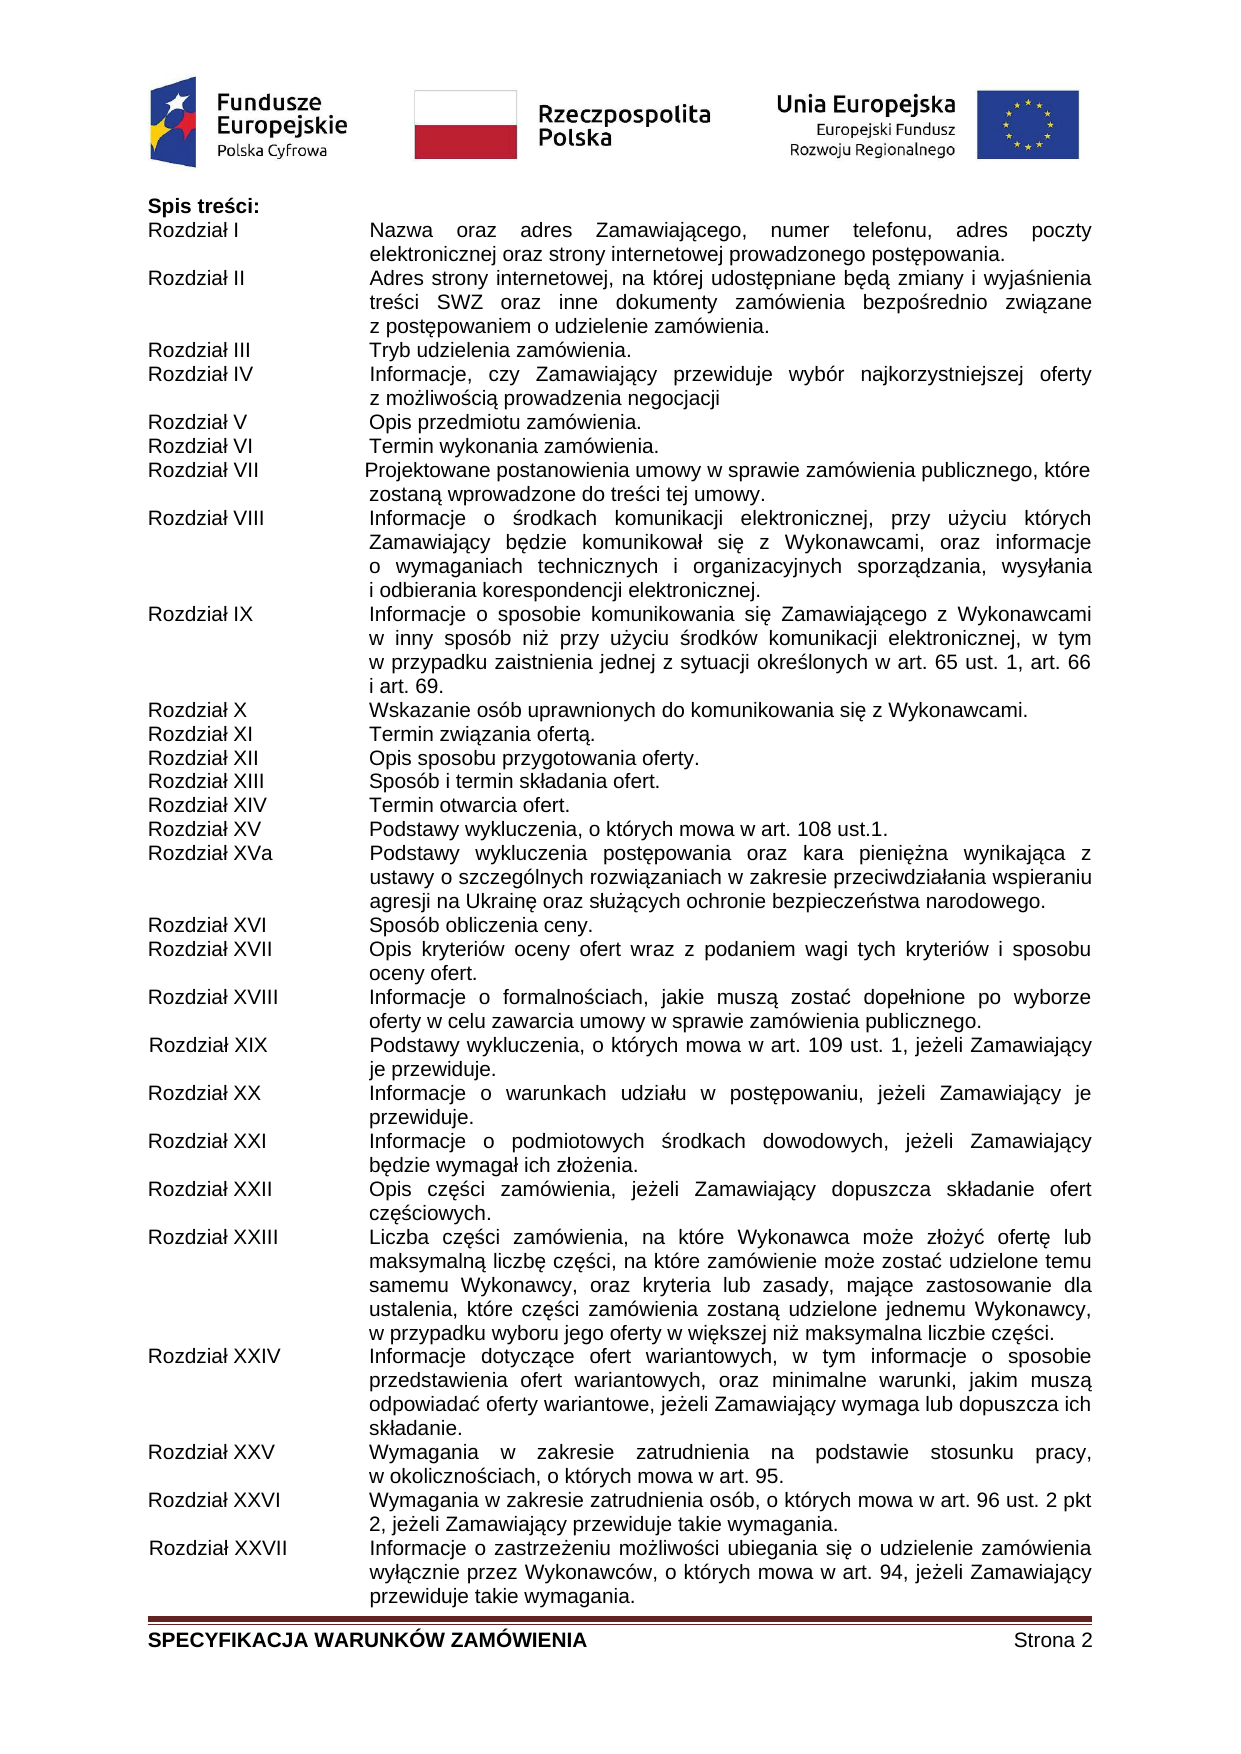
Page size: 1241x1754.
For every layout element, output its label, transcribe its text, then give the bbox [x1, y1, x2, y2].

text Rozdział XIV Termin otwarcia ofert. [148, 793, 1092, 817]
text Rozdział V Opis przedmiotu zamówienia. [148, 410, 1092, 434]
text Rozdział X Wskazanie osób uprawnionych do komunikowania się z Wykonawcami. [148, 697, 1092, 721]
text Rozdział II Adres strony internetowej, na której udostępniane będą zmiany i wyjaśnienia treści SWZ oraz inne dokumenty zamówienia bezpośrednio związane z postępowaniem o udzielenie zamówienia. [148, 266, 1092, 338]
text Rozdział XXIII Liczba części zamówienia, na które Wykonawca może złożyć ofertę lub maksymalną liczbę części, na które zamówienie może zostać udzielone temu samemu Wykonawcy, oraz kryteria lub zasady, mające zastosowanie dla ustalenia, które części zamówienia zostaną udzielone jednemu Wykonawcy, w przypadku wyboru jego oferty w większej niż maksymalna liczbie części. [148, 1224, 1092, 1344]
text Rozdział XXVI Wymagania w zakresie zatrudnienia osób, o których mowa w art. 96 ust. 2 pkt 2, jeżeli Zamawiający przewiduje takie wymagania. [148, 1488, 1092, 1536]
text Rozdział I Nazwa oraz adres Zamawiającego, numer telefonu, adres poczty elektronicznej oraz strony internetowej prowadzonego postępowania. [148, 218, 1092, 266]
text Rozdział IV Informacje, czy Zamawiający przewiduje wybór najkorzystniejszej oferty z możliwością prowadzenia negocjacji [148, 362, 1092, 410]
text Rozdział XXIV Informacje dotyczące ofert wariantowych, w tym informacje o sposobie przedstawienia ofert wariantowych, oraz minimalne warunki, jakim muszą odpowiadać oferty wariantowe, jeżeli Zamawiający wymaga lub dopuszcza ich składanie. [148, 1344, 1092, 1440]
text Spis treści: [148, 194, 1092, 218]
text Rozdział XVa Podstawy wykluczenia postępowania oraz kara pieniężna wynikająca z ustawy o szczególnych rozwiązaniach w zakresie przeciwdziałania wspieraniu agresji na Ukrainę oraz służących ochronie bezpieczeństwa narodowego. [148, 841, 1092, 913]
text Rozdział VI Termin wykonania zamówienia. [148, 434, 1092, 458]
text Rozdział XVII Opis kryteriów oceny ofert wraz z podaniem wagi tych kryteriów i sposobu oceny ofert. [148, 937, 1092, 985]
text Rozdział III Tryb udzielenia zamówienia. [148, 338, 1092, 362]
text Rozdział IX Informacje o sposobie komunikowania się Zamawiającego z Wykonawcami w inny sposób niż przy użyciu środków komunikacji elektronicznej, w tym w przypadku zaistnienia jednej z sytuacji określonych w art. 65 ust. 1, art. 66 i art. 69. [148, 602, 1092, 697]
text Rozdział XVIII Informacje o formalnościach, jakie muszą zostać dopełnione po wyborze oferty w celu zawarcia umowy w sprawie zamówienia publicznego. [148, 985, 1092, 1033]
text Rozdział XXI Informacje o podmiotowych środkach dowodowych, jeżeli Zamawiający będzie wymagał ich złożenia. [148, 1129, 1092, 1177]
text Rozdział XXVII Informacje o zastrzeżeniu możliwości ubiegania się o udzielenie zamówienia wyłącznie przez Wykonawców, o których mowa w art. 94, jeżeli Zamawiający przewiduje takie wymagania. [148, 1536, 1092, 1608]
text Rozdział XII Opis sposobu przygotowania oferty. [148, 745, 1092, 769]
text Rozdział XXII Opis części zamówienia, jeżeli Zamawiający dopuszcza składanie ofert częściowych. [148, 1177, 1092, 1224]
text Rozdział VIII Informacje o środkach komunikacji elektronicznej, przy użyciu których Zamawiający będzie komunikował się z Wykonawcami, oraz informacje o wymaganiach technicznych i organizacyjnych sporządzania, wysyłania i odbierania korespondencji elektronicznej. [148, 506, 1092, 602]
text Rozdział XXV Wymagania w zakresie zatrudnienia na podstawie stosunku pracy, w okolicznościach, o których mowa w art. 95. [148, 1440, 1092, 1488]
text Rozdział VII Projektowane postanowienia umowy w sprawie zamówienia publicznego, które zostaną wprowadzone do treści tej umowy. [148, 458, 1092, 506]
text Rozdział XV Podstawy wykluczenia, o których mowa w art. 108 ust.1. [148, 817, 1092, 841]
text Rozdział XI Termin związania ofertą. [148, 721, 1092, 745]
text Rozdział XIII Sposób i termin składania ofert. [148, 769, 1092, 793]
text Rozdział XIX Podstawy wykluczenia, o których mowa w art. 109 ust. 1, jeżeli Zamawiający je przewiduje. [148, 1033, 1092, 1081]
text Rozdział XX Informacje o warunkach udziału w postępowaniu, jeżeli Zamawiający je przewiduje. [148, 1081, 1092, 1129]
text Rozdział XVI Sposób obliczenia ceny. [148, 913, 1092, 937]
